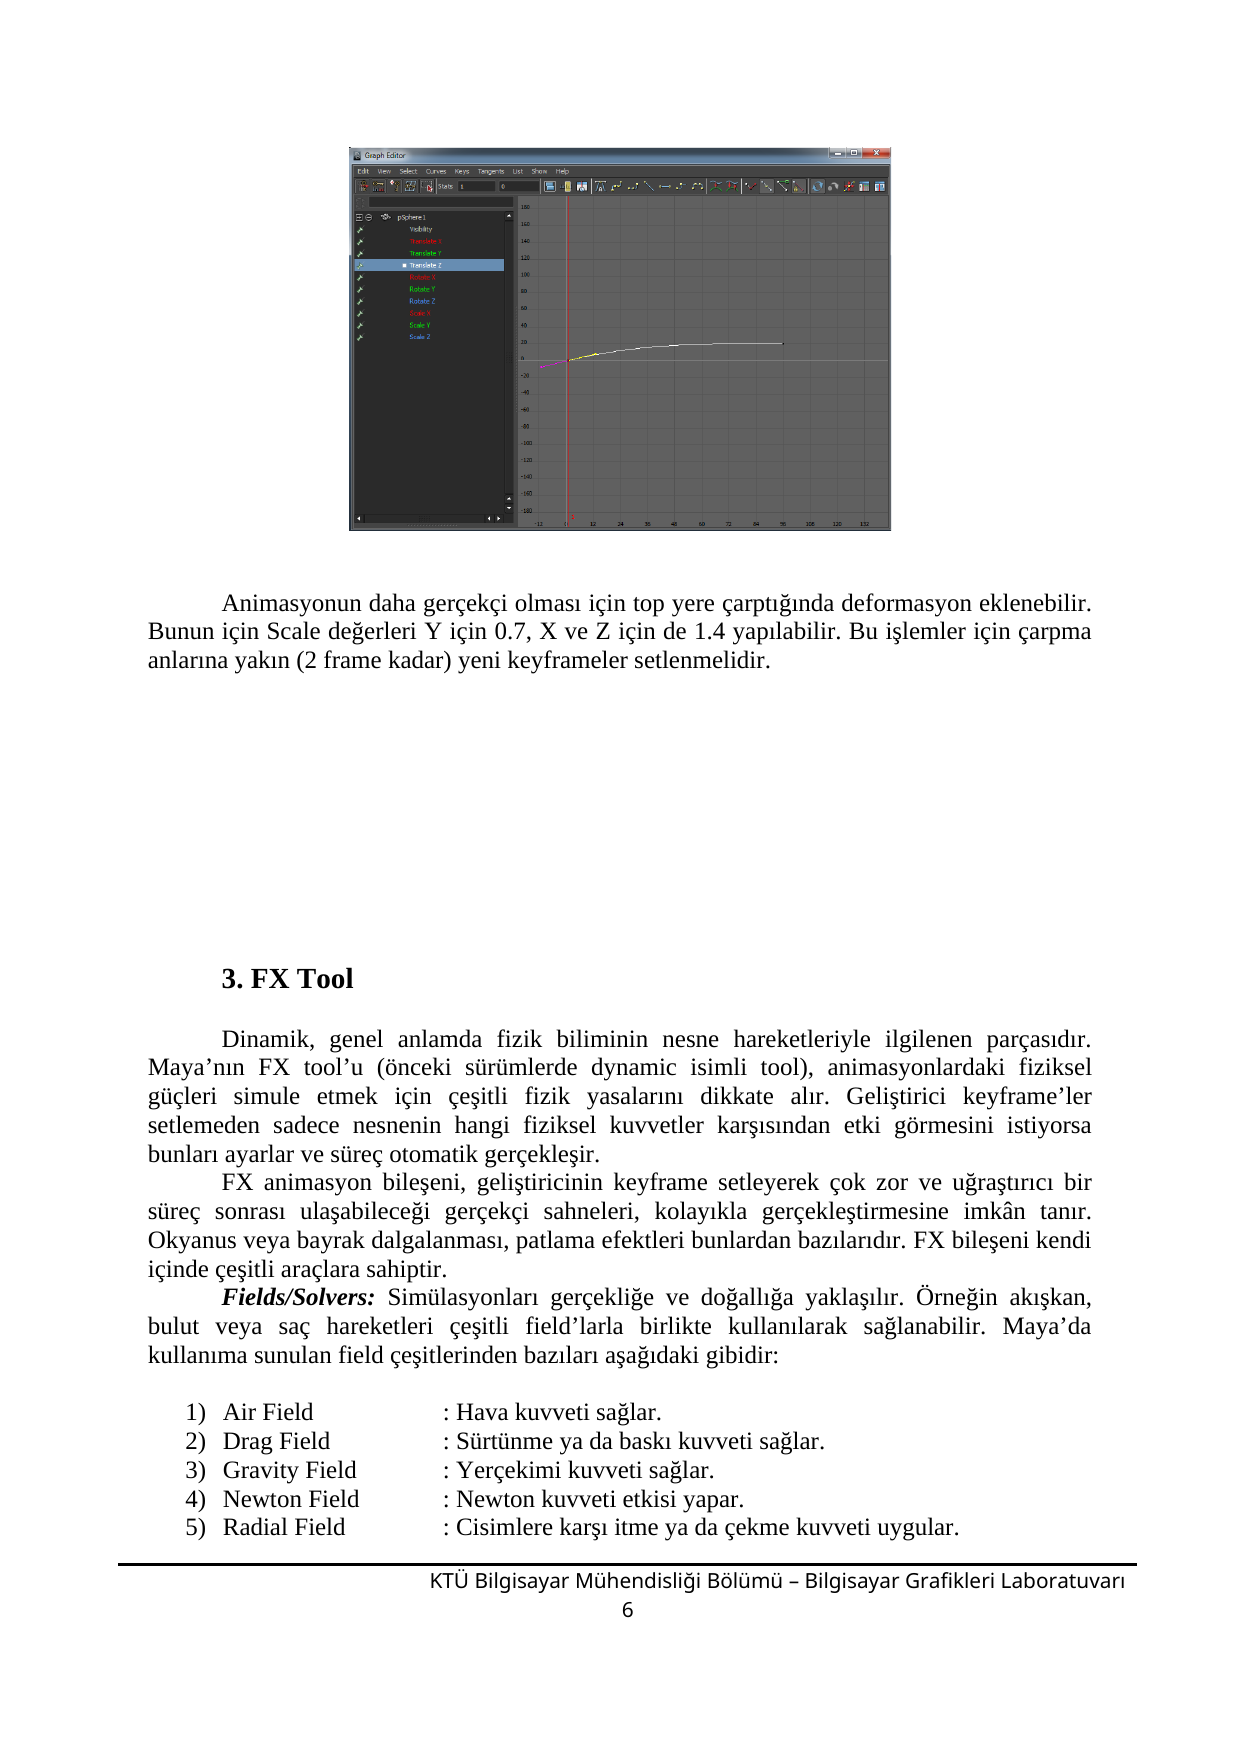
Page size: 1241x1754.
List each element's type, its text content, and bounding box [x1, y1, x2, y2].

picture [349, 147, 892, 531]
list Drag Field : Sürtünme ya da baskı kuvveti sağlar. [185, 1426, 1093, 1455]
text FX animasyon bileşeni, geliştiricinin keyframe setleyerek çok zor ve uğraştırıcı bir süreç sonrası ulaşabileceği gerçekçi sahneleri, kolayıkla gerçekleştirmesine imkân tanır. Okyanus veya bayrak dalgalanması, patlama efektleri bunlardan bazılarıdır. FX bileşeni kendi içinde çeşitli araçlara sahiptir. [148, 1167, 1093, 1282]
list Newton Field : Newton kuvveti etkisi yapar. [185, 1484, 1093, 1512]
text Dinamik, genel anlamda fizik biliminin nesne hareketleriyle ilgilenen parçasıdır. Maya’nın FX tool’u (önceki sürümlerde dynamic isimli tool), animasyonlardaki fiziksel güçleri simule etmek için çeşitli fizik yasalarını dikkate alır. Geliştirici keyframe’ler setlemeden sadece nesnenin hangi fiziksel kuvvetler karşısından etki görmesini istiyorsa bunları ayarlar ve süreç otomatik gerçekleşir. [148, 1024, 1093, 1167]
list Gravity Field : Yerçekimi kuvveti sağlar. [185, 1455, 1093, 1484]
text Fields/Solvers: Simülasyonları gerçekliğe ve doğallığa yaklaşılır. Örneğin akışkan, bulut veya saç hareketleri çeşitli field’larla birlikte kullanılarak sağlanabilir. Maya’da kullanıma sunulan field çeşitlerinden bazıları aşağıdaki gibidir: [148, 1282, 1093, 1369]
list Radial Field : Cisimlere karşı itme ya da çekme kuvveti uygular. [185, 1512, 1093, 1541]
list Air Field : Hava kuvveti sağlar. [185, 1397, 1093, 1426]
text 3. FX Tool [148, 961, 1093, 995]
text Animasyonun daha gerçekçi olması için top yere çarptığında deformasyon eklenebilir. Bunun için Scale değerleri Y için 0.7, X ve Z için de 1.4 yapılabilir. Bu işlemler için çarpma anlarına yakın (2 frame kadar) yeni keyframeler setlenmelidir. [148, 588, 1093, 674]
